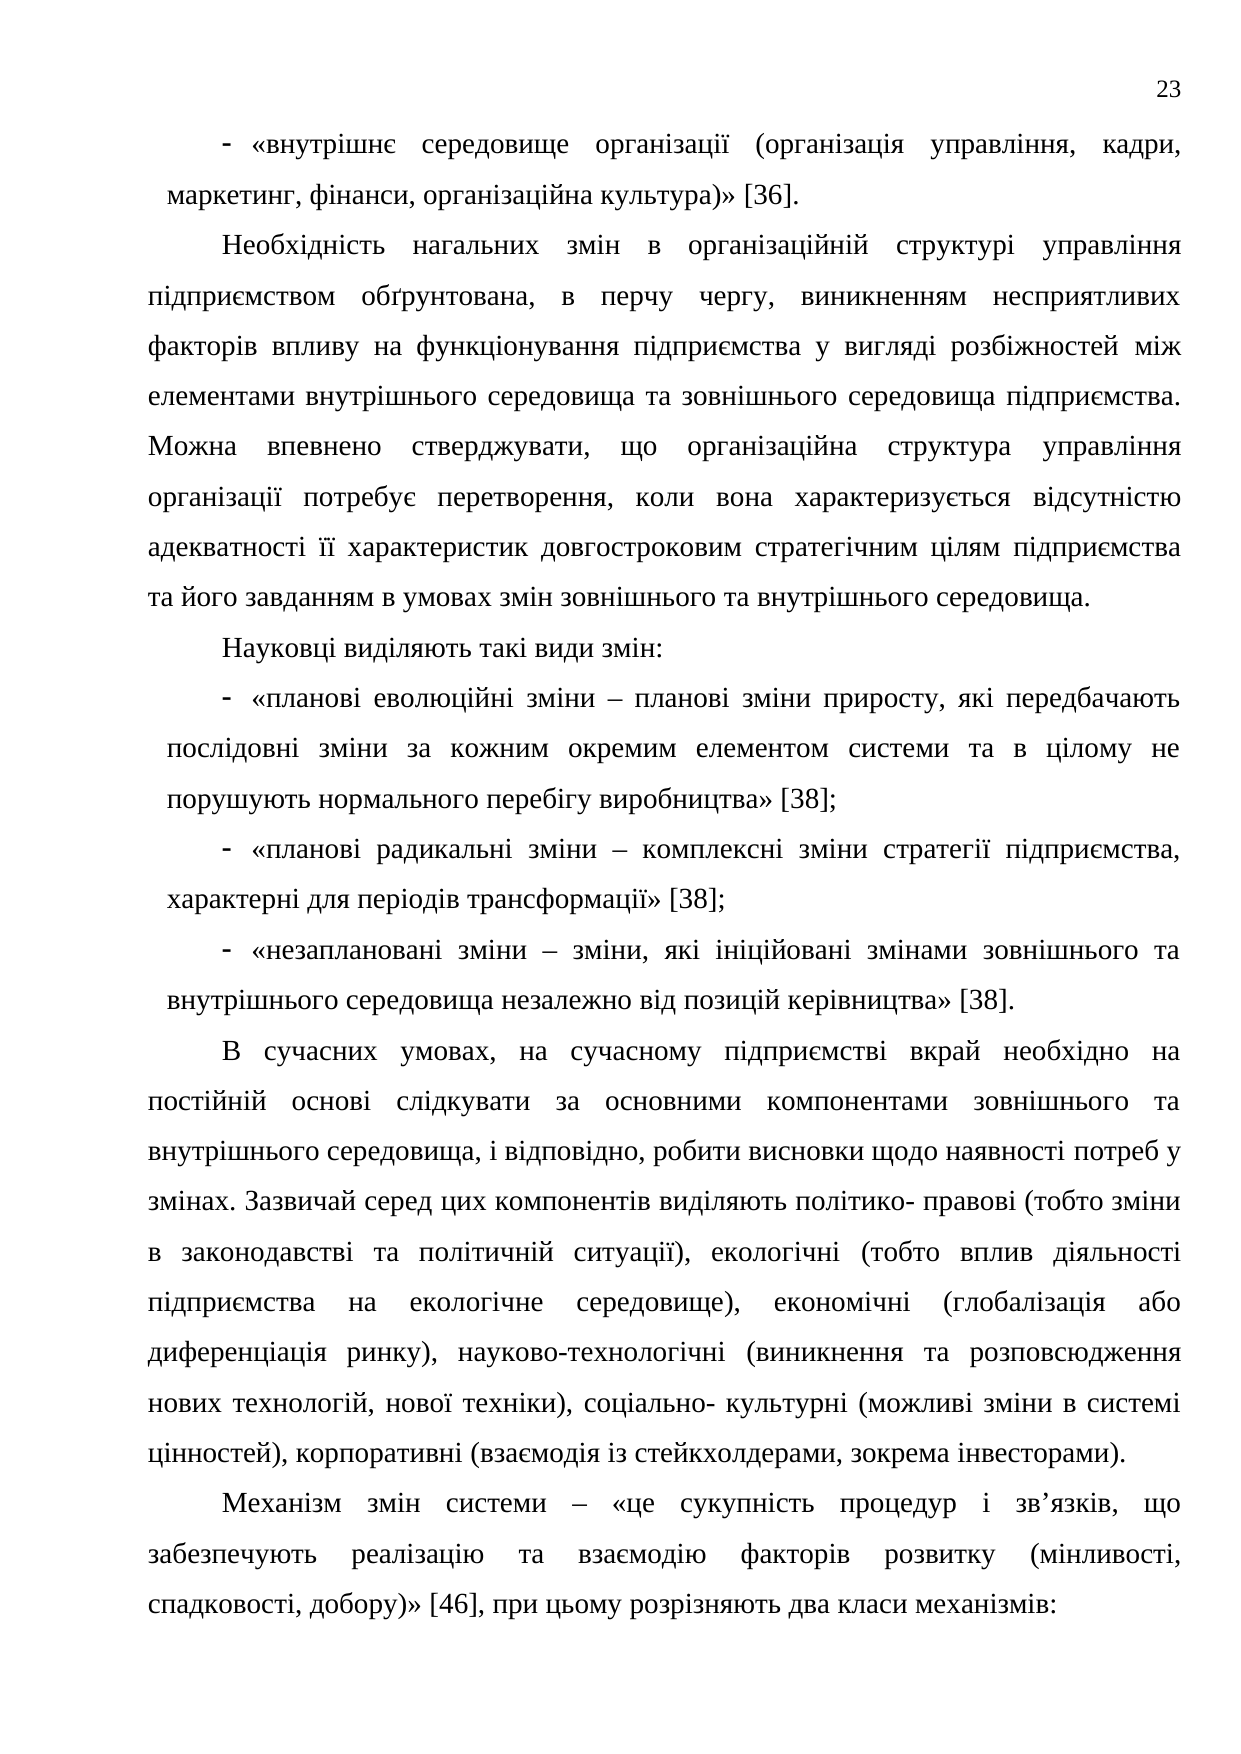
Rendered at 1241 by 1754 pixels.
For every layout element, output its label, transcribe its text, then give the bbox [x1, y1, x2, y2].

text Механізм змін системи – «це сукупність процедур і зв’язків, що забезпечують реалізацію та взаємодію факторів розвитку (мінливості, спадковості, добору)» [46], при цьому розрізняють два класи механізмів: [148, 1485, 1181, 1619]
text Необхідність нагальних змін в організаційній структурі управління підприємством обґрунтована, в перчу чергу, виникненням несприятливих факторів впливу на функціонування підприємства у вигляді розбіжностей між елементами внутрішнього середовища та зовнішнього середовища підприємства. Можна впевнено стверджувати, що організаційна структура управління організації потребує перетворення, коли вона характеризується відсутністю адекватності її характеристик довгостроковим стратегічним цілям підприємства та його завданням в умовах змін зовнішнього та внутрішнього середовища. [148, 227, 1181, 613]
list «планові еволюційні зміни – планові зміни приросту, які передбачають послідовні зміни за кожним окремим елементом системи та в цілому не порушують нормального перебігу виробництва» [38]; [167, 680, 1181, 814]
list «незаплановані зміни – зміни, які ініційовані змінами зовнішнього та внутрішнього середовища незалежно від позицій керівництва» [38]. [167, 932, 1181, 1016]
list «внутрішнє середовище організації (організація управління, кадри, маркетинг, фінанси, організаційна культура)» [36]. [167, 127, 1181, 211]
text Науковці виділяють такі види змін: [148, 630, 1181, 663]
text В сучасних умовах, на сучасному підприємстві вкрай необхідно на постійній основі слідкувати за основними компонентами зовнішнього та внутрішнього середовища, і відповідно, робити висновки щодо наявності потреб у змінах. Зазвичай серед цих компонентів виділяють політико- правові (тобто зміни в законодавстві та політичній ситуації), екологічні (тобто вплив діяльності підприємства на екологічне середовище), економічні (глобалізація або диференціація ринку), науково-технологічні (виникнення та розповсюдження нових технологій, нової техніки), соціально- культурні (можливі зміни в системі цінностей), корпоративні (взаємодія із стейкхолдерами, зокрема інвесторами). [148, 1033, 1181, 1469]
list «планові радикальні зміни – комплексні зміни стратегії підприємства, характерні для періодів трансформації» [38]; [167, 831, 1181, 915]
